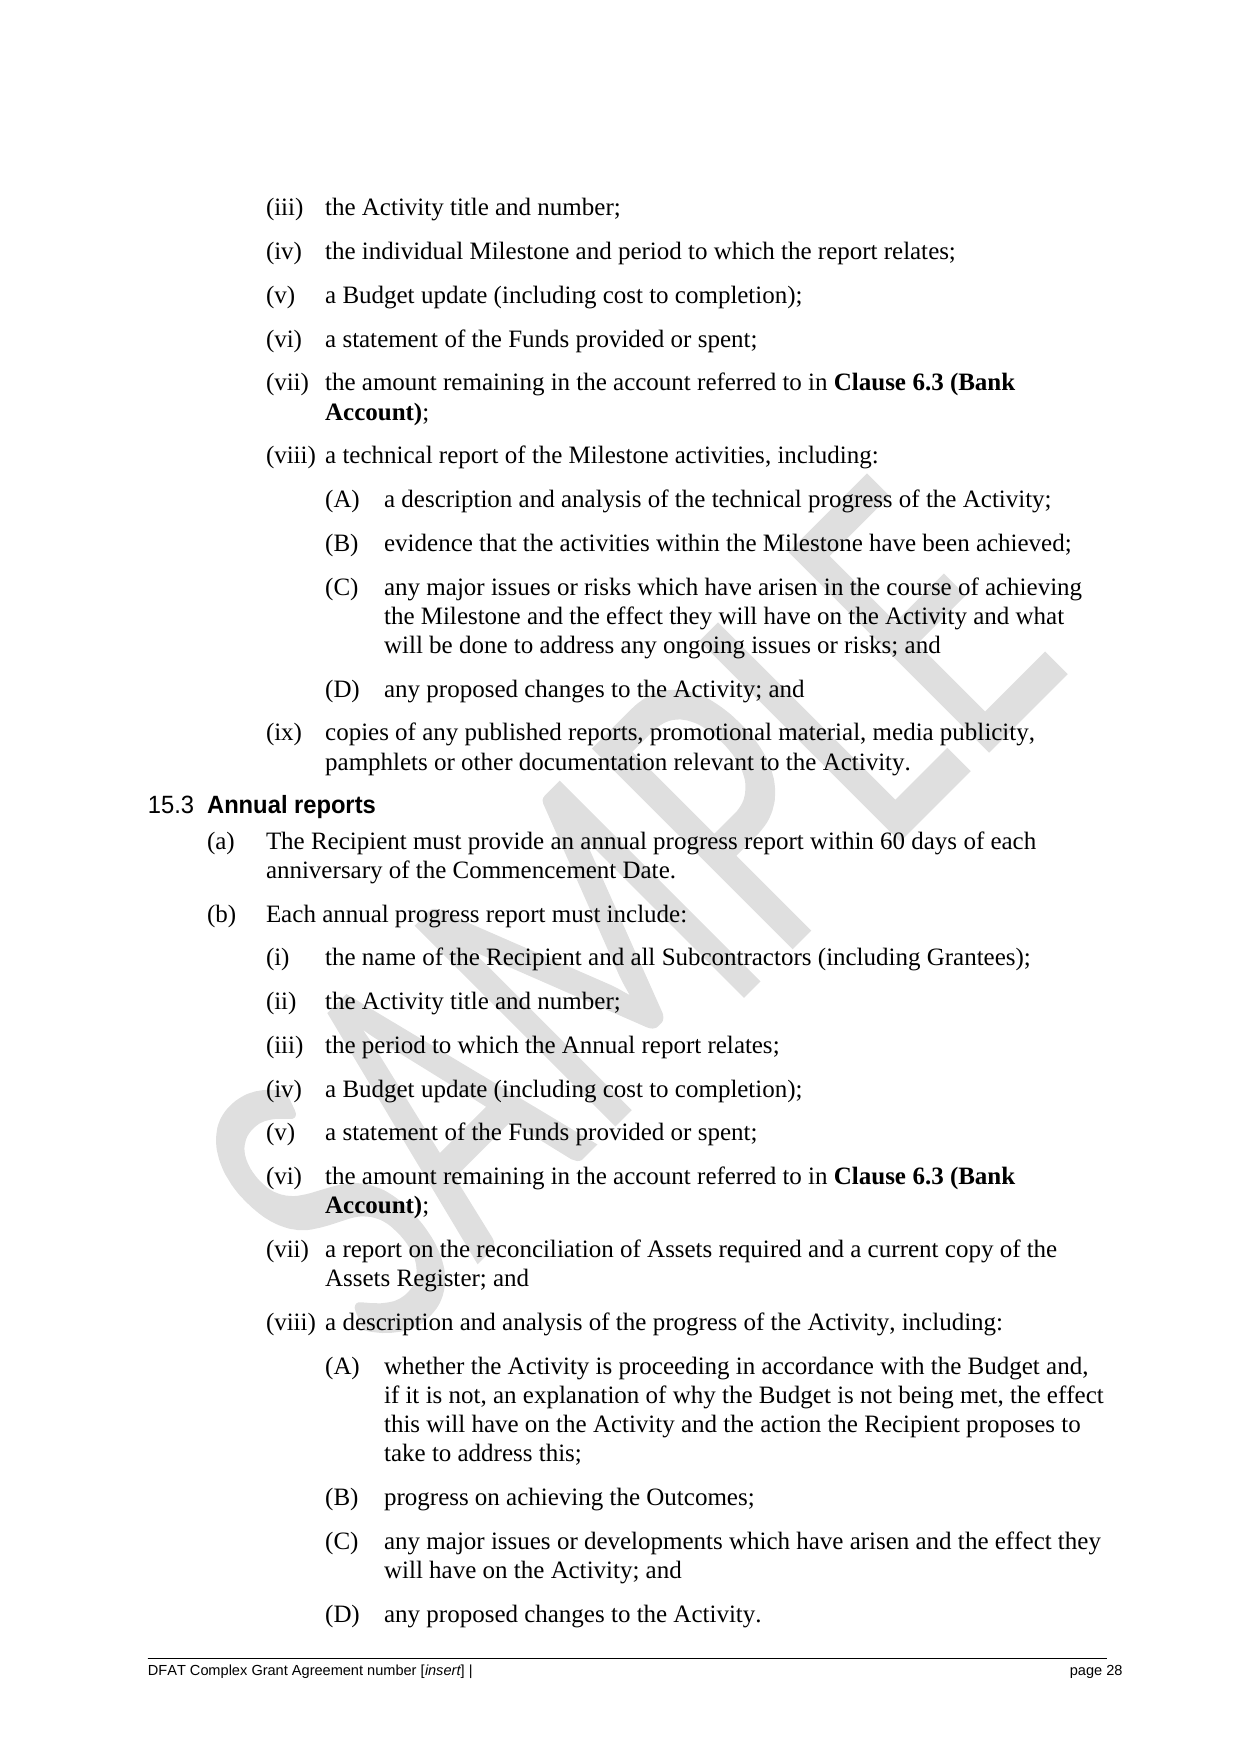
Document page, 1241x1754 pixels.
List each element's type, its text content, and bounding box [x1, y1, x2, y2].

text any major issues or developments which have arisen and the effect they will have on the Activity; and [325, 1525, 1107, 1584]
text the amount remaining in the account referred to in Clause 6.3 (Bank Account); [266, 1161, 1107, 1219]
text a report on the reconciliation of Assets required and a current copy of the Assets Register; and [266, 1234, 1107, 1292]
text Annual reports [148, 790, 1107, 819]
text the Activity title and number; [266, 986, 1107, 1015]
text the period to which the Annual report relates; [266, 1029, 1107, 1059]
text any major issues or risks which have arisen in the course of achieving the Milestone and the effect they will have on the Activity and what will be done to address any ongoing issues or risks; and [325, 571, 1107, 659]
text a statement of the Funds provided or spent; [266, 1117, 1107, 1146]
text The Recipient must provide an annual progress report within 60 days of each anniversary of the Commencement Date. [207, 825, 1107, 884]
text any proposed changes to the Activity. [325, 1598, 1107, 1627]
text whether the Activity is proceeding in accordance with the Budget and, if it is not, an explanation of why the Budget is not being met, the effect this will have on the Activity and the action the Recipient proposes to take to address this; [325, 1350, 1107, 1467]
text a description and analysis of the technical progress of the Activity; [325, 484, 1107, 513]
text a Budget update (including cost to completion); [266, 279, 1107, 309]
text evidence that the activities within the Milestone have been achieved; [325, 527, 1107, 557]
text a technical report of the Milestone activities, including: [266, 440, 1107, 469]
text a Budget update (including cost to completion); [266, 1073, 1107, 1102]
text copies of any published reports, promotional material, media publicity, pamphlets or other documentation relevant to the Activity. [266, 717, 1107, 775]
text the amount remaining in the account referred to in Clause 6.3 (Bank Account); [266, 367, 1107, 425]
text progress on achieving the Outcomes; [325, 1482, 1107, 1511]
text the name of the Recipient and all Subcontractors (including Grantees); [266, 942, 1107, 971]
text a description and analysis of the progress of the Activity, including: [266, 1307, 1107, 1336]
text the Activity title and number; [266, 192, 1107, 221]
text Each annual progress report must include: [207, 898, 1107, 927]
text the individual Milestone and period to which the report relates; [266, 236, 1107, 265]
text a statement of the Funds provided or spent; [266, 323, 1107, 352]
text any proposed changes to the Activity; and [325, 673, 1107, 702]
